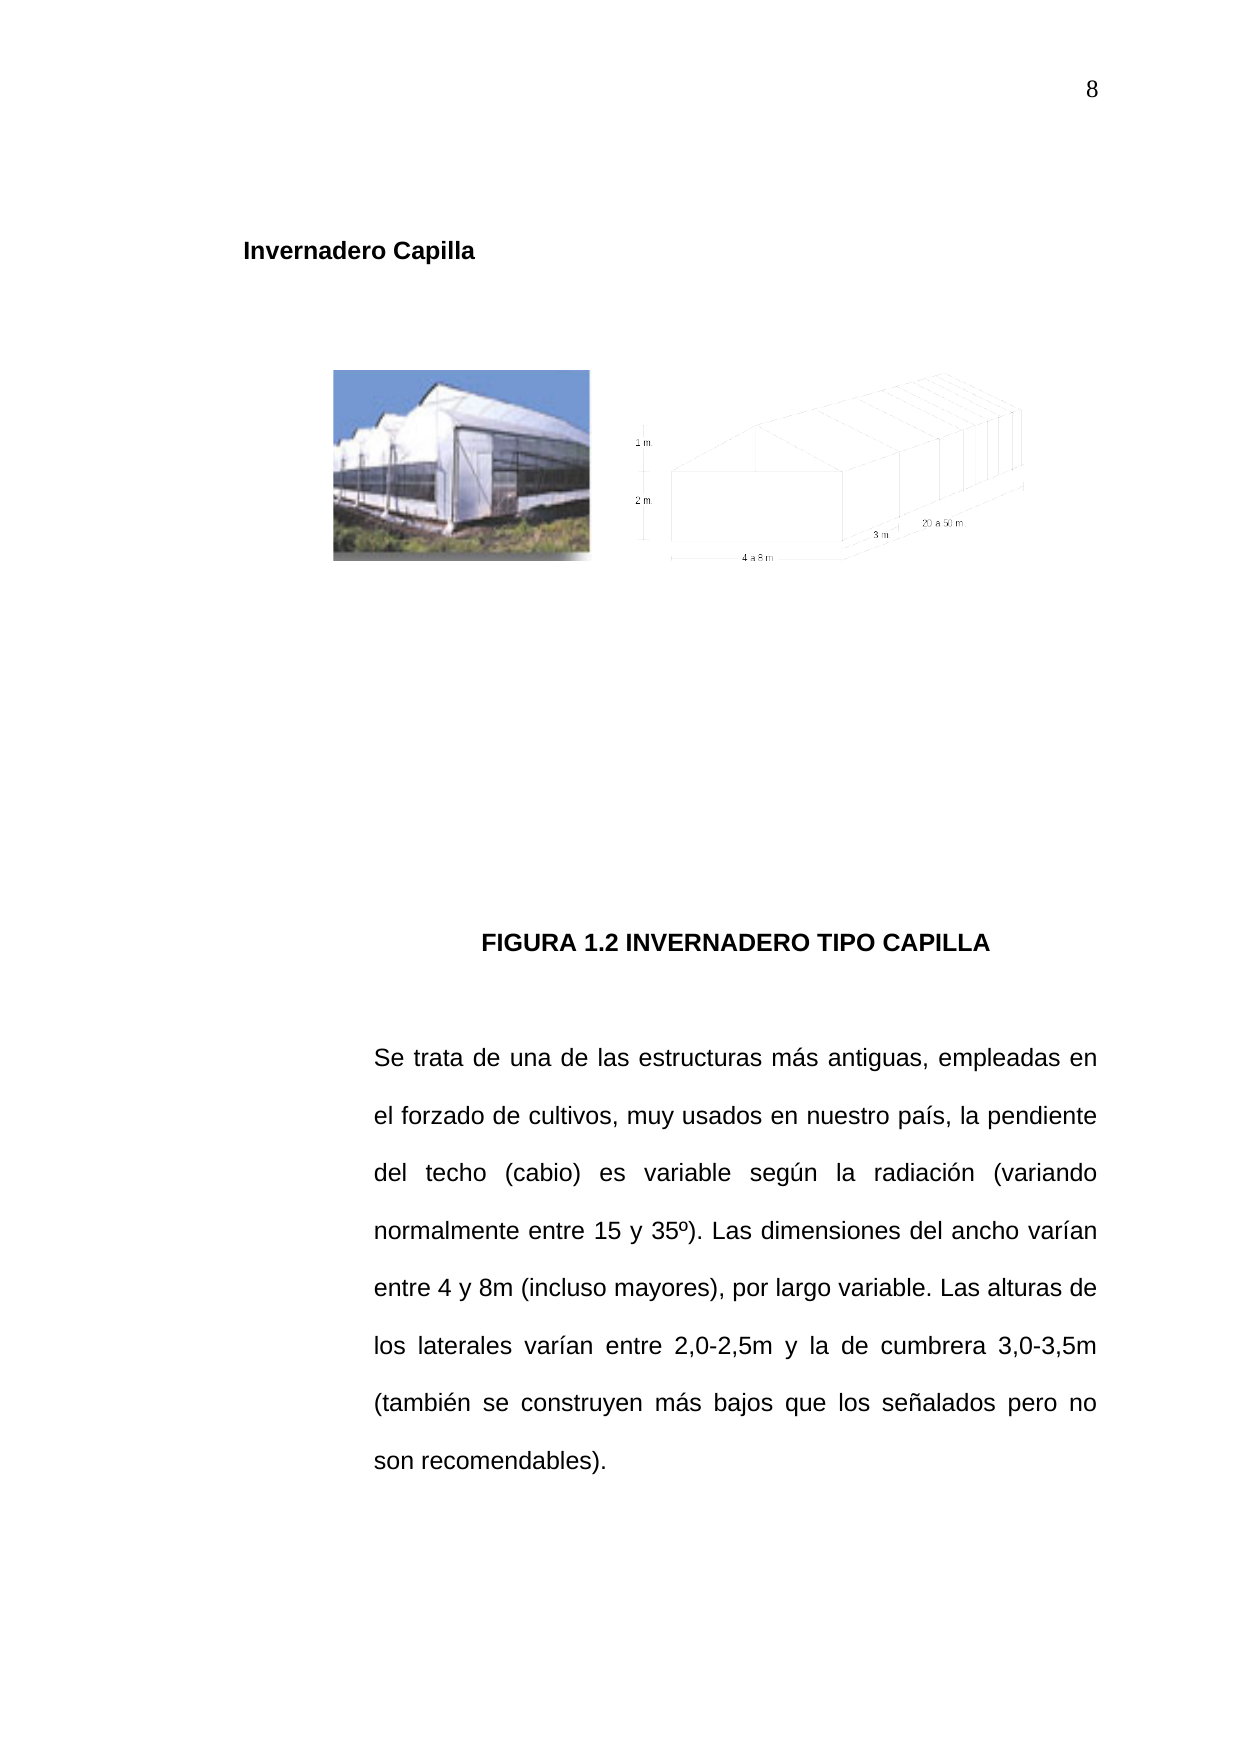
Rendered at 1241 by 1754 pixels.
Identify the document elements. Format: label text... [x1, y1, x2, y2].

table_header [318, 348, 603, 583]
picture [333, 370, 592, 561]
text FIGURA 1.2 INVERNADERO TIPO CAPILLA [374, 928, 1098, 957]
text Invernadero Capilla [236, 236, 1098, 265]
text Se trata de una de las estructuras más antiguas, empleadas en el forzado de cultivos, muy usados en nuestro país, la pendiente del techo (cabio) es variable según la radiación (variando normalmente entre 15 y 35º). Las dimensiones del ancho varían entre 4 y 8m (incluso mayores), por largo variable. Las alturas de los laterales varían entre 2,0-2,5m y la de cumbrera 3,0-3,5m (también se construyen más bajos que los señalados pero no son recomendables). [374, 1043, 1098, 1474]
table_header [603, 348, 1084, 583]
